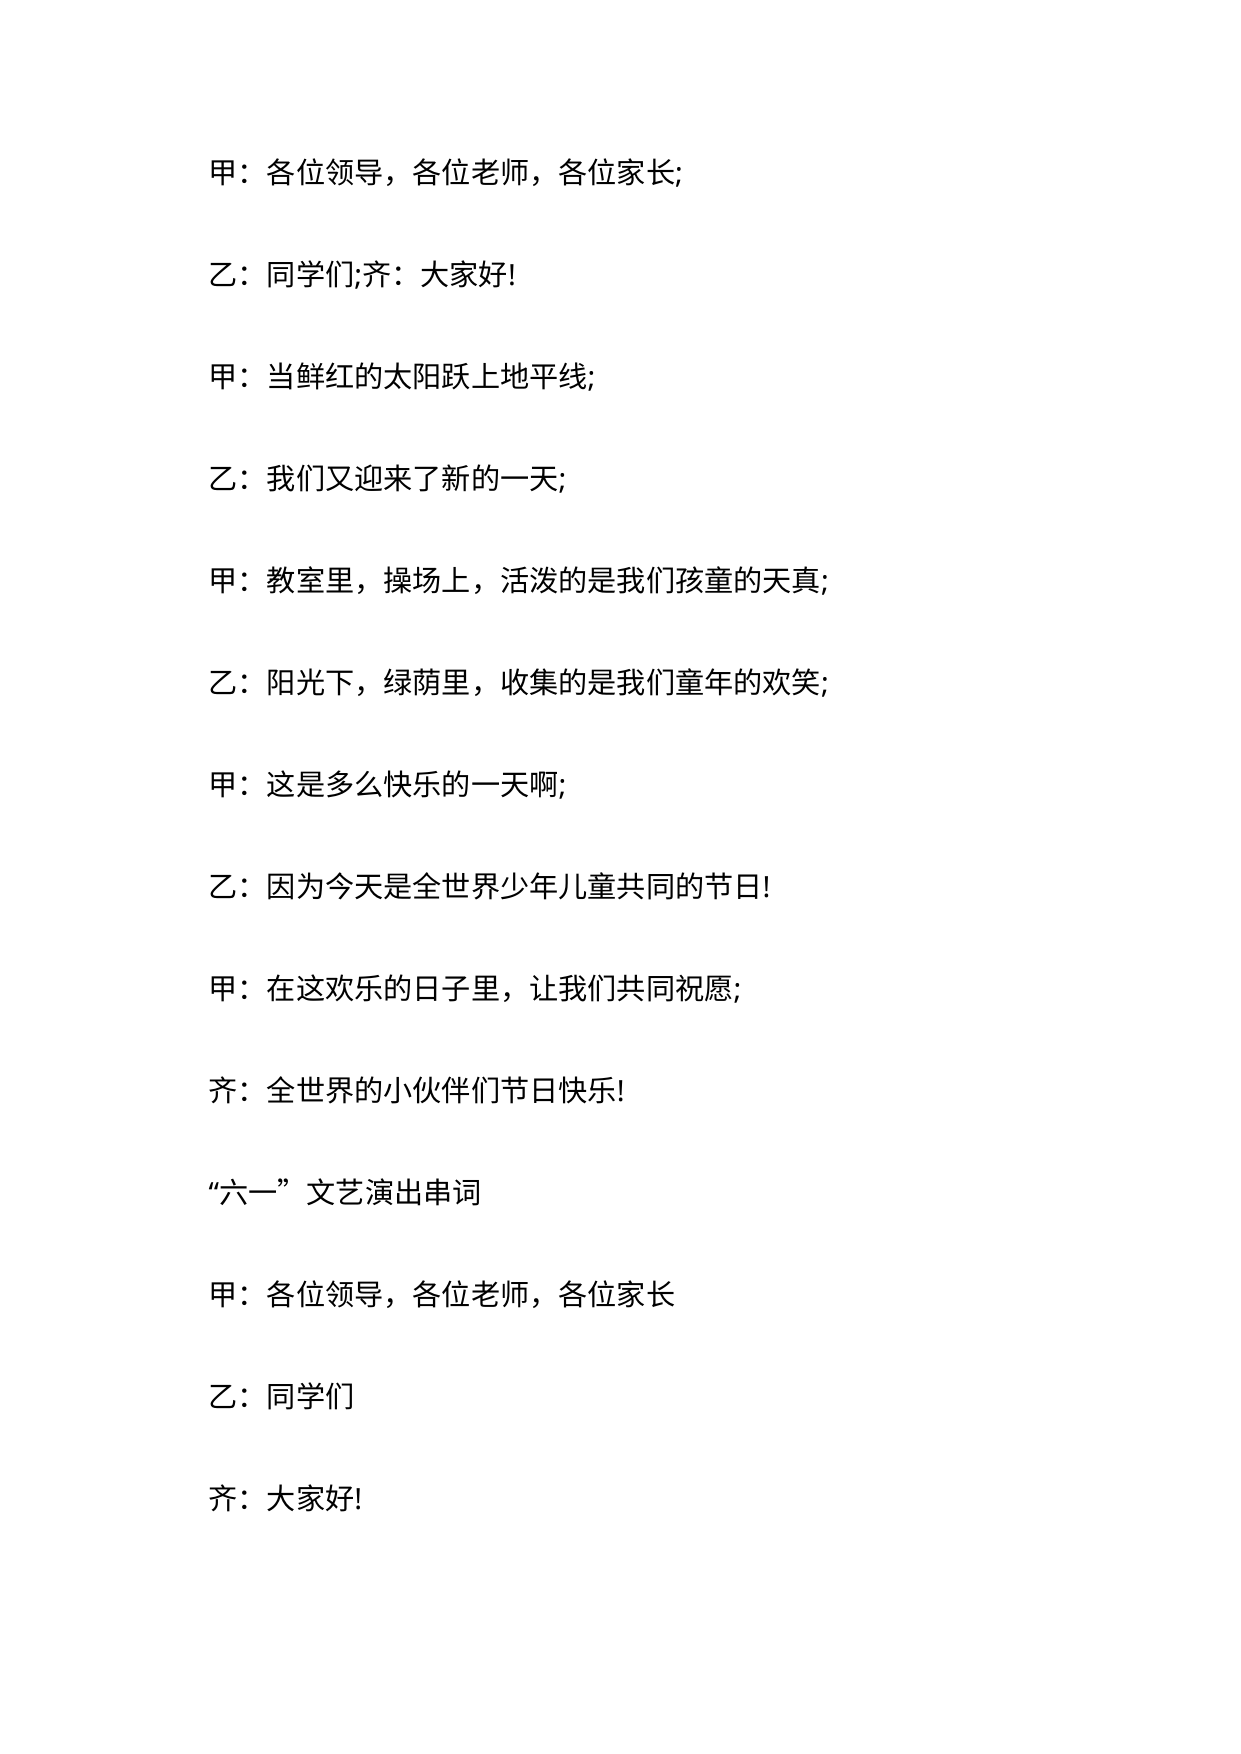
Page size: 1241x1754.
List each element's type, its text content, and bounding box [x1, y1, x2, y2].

text 乙：我们又迎来了新的一天; [150, 456, 1090, 498]
text 乙：阳光下，绿荫里，收集的是我们童年的欢笑; [150, 660, 1090, 702]
text 乙：同学们 [150, 1373, 1090, 1416]
text 齐：全世界的小伙伴们节日快乐! [150, 1068, 1090, 1110]
text 甲：各位领导，各位老师，各位家长 [150, 1272, 1090, 1314]
text 乙：同学们;齐：大家好! [150, 252, 1090, 294]
text “六一”文艺演出串词 [150, 1170, 1090, 1212]
text 甲：当鲜红的太阳跃上地平线; [150, 354, 1090, 396]
text 甲：教室里，操场上，活泼的是我们孩童的天真; [150, 558, 1090, 600]
text 甲：在这欢乐的日子里，让我们共同祝愿; [150, 966, 1090, 1008]
text 乙：因为今天是全世界少年儿童共同的节日! [150, 864, 1090, 906]
text 甲：这是多么快乐的一天啊; [150, 762, 1090, 804]
text 甲：各位领导，各位老师，各位家长; [150, 150, 1090, 192]
text 齐：大家好! [150, 1475, 1090, 1518]
